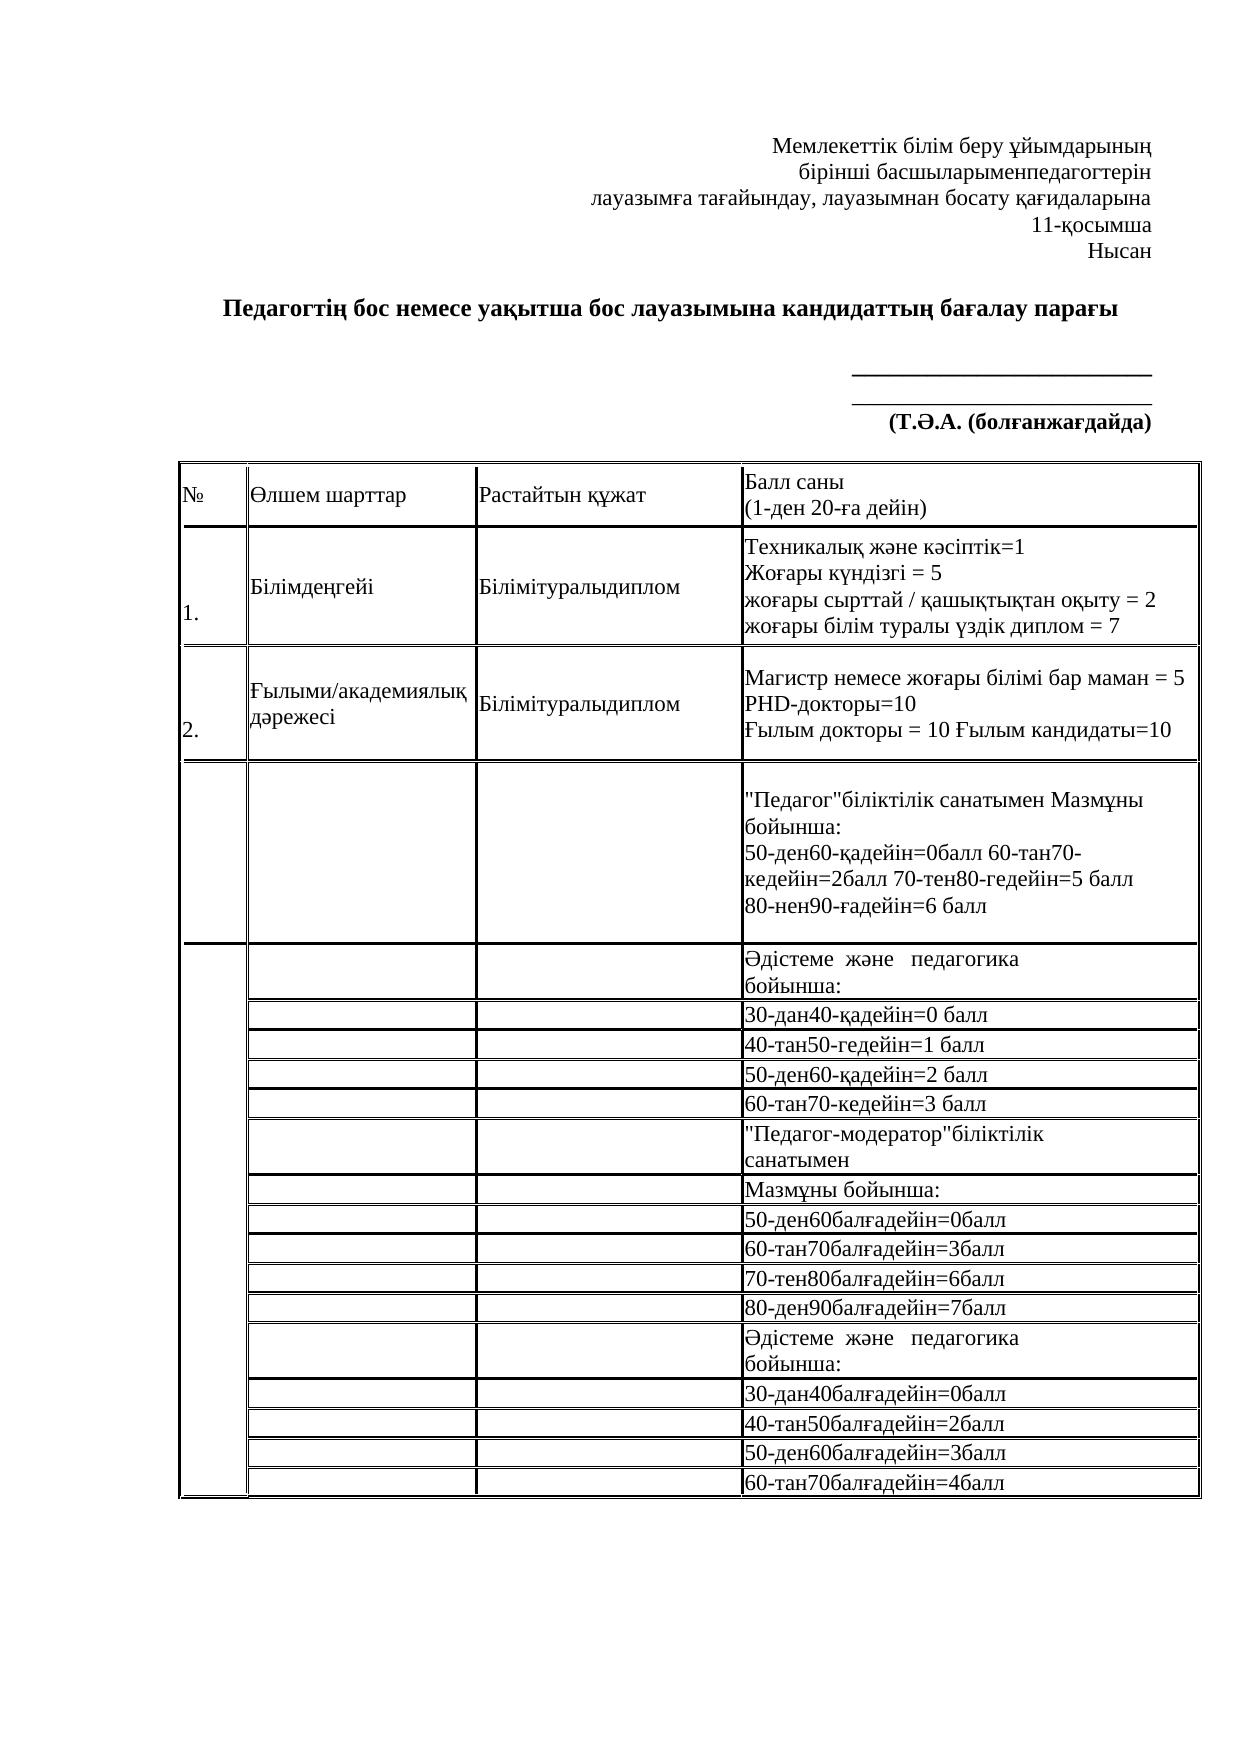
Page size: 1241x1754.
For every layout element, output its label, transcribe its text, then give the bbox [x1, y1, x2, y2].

table_header № [181, 464, 247, 525]
table_cell "Педагог-модератор"біліктілік санатымен [742, 1117, 1200, 1173]
table_cell [181, 759, 246, 942]
table_cell [478, 1235, 741, 1262]
table_cell 70-тен80балғадейін=6балл [742, 1262, 1200, 1291]
table_cell "Педагог"біліктілік санатымен Мазмұны бойынша: 50-ден60-қадейін=0балл 60-тан70-кедейін=2балл 70-тен80-гедейін=5 балл 80-нен90-ғадейін=6 балл [744, 759, 1199, 942]
table_cell [249, 1410, 475, 1436]
table_cell [249, 1061, 475, 1087]
text бірінші басшыларыменпедагогтерін [177, 158, 1152, 184]
table_cell [478, 1002, 741, 1028]
table_cell [249, 1235, 475, 1262]
table_cell 60-тан70балғадейін=3балл [744, 1232, 1198, 1262]
table_cell Техникалық және кәсіптік=1 Жоғары күндізгі = 5 жоғары сырттай / қашықтықтан оқыту = 2 жоғары білім туралы үздік диплом = 7 [744, 525, 1198, 644]
table_cell [249, 1295, 475, 1321]
table_cell [181, 942, 247, 1495]
table_cell [478, 1090, 741, 1117]
table_cell Білімдеңгейі [249, 528, 475, 644]
table_cell Білімітуралыдиплом [478, 647, 741, 759]
text 11-қосымша [177, 211, 1152, 237]
table_cell [478, 1380, 741, 1407]
table_cell [476, 1469, 742, 1495]
table_cell 50-ден60-қадейін=2 балл [744, 1058, 1199, 1087]
table_cell 40-тан50-гедейін=1 балл [744, 1028, 1200, 1057]
text ________________________ [190, 379, 1152, 408]
table_header Өлшем шарттар [248, 464, 476, 525]
table_cell [478, 1031, 741, 1057]
table_cell [478, 945, 741, 998]
table_cell 1. [181, 525, 246, 644]
table_header Растайтын құжат [476, 462, 742, 525]
table_cell [478, 1440, 741, 1466]
table_cell [478, 1206, 741, 1232]
table_cell [478, 1295, 741, 1321]
table_cell [478, 1324, 741, 1377]
table_cell [478, 1410, 741, 1436]
table_cell Ғылыми/академиялық дәрежесі [249, 647, 475, 759]
text Педагогтің бос немесе уақытша бос лауазымына кандидаттың бағалау парағы [190, 293, 1152, 321]
text Мемлекеттік білім беру ұйымдарының [177, 132, 1152, 158]
table_cell [249, 763, 475, 942]
table_cell Магистр немесе жоғары білімі бар маман = 5 PHD-докторы=10 Ғылым докторы = 10 Ғылым кандидаты=10 [742, 644, 1200, 759]
table_cell [249, 1380, 475, 1407]
table_cell Әдістеме және педагогика бойынша: [742, 1321, 1200, 1377]
table_cell [249, 1176, 475, 1202]
text Нысан [177, 237, 1152, 263]
table_cell [249, 945, 475, 998]
text лауазымға тағайындау, лауазымнан босату қағидаларына [177, 184, 1152, 211]
table_cell [249, 1031, 475, 1057]
table_cell [249, 1090, 475, 1117]
table_cell [249, 1324, 475, 1377]
table_cell Мазмұны бойынша: [744, 1173, 1200, 1202]
text (Т.Ә.А. (болғанжағдайда) [177, 408, 1152, 434]
table_cell [249, 1265, 475, 1291]
table_cell [249, 1002, 475, 1028]
table_cell 30-дан40-қадейін=0 балл [744, 998, 1199, 1028]
table_cell 40-тан50балғадейін=2балл [742, 1407, 1200, 1436]
table_cell 2. [180, 644, 247, 759]
table_cell [248, 1469, 476, 1495]
table_cell 50-ден60балғадейін=3балл [744, 1436, 1199, 1466]
table_cell [478, 1120, 741, 1173]
table_cell [478, 1265, 741, 1291]
table_cell [249, 1206, 475, 1232]
table_cell [249, 1120, 475, 1173]
table_cell 50-ден60балғадейін=0балл [744, 1203, 1199, 1232]
table_cell Білімітуралыдиплом [478, 528, 741, 644]
table_cell [478, 1061, 741, 1087]
table_cell [478, 1176, 741, 1202]
table_cell [478, 763, 741, 942]
table_cell 60-тан70-кедейін=3 балл [744, 1087, 1198, 1117]
table_cell Әдістеме және педагогика бойынша: [744, 942, 1198, 998]
table_cell 80-ден90балғадейін=7балл [744, 1291, 1199, 1321]
table_cell 30-дан40балғадейін=0балл [744, 1377, 1198, 1407]
table_header Балл саны (1-ден 20-ға дейін) [742, 464, 1198, 525]
text ________________________ [190, 351, 1152, 379]
table_cell 60-тан70балғадейін=4балл [742, 1466, 1200, 1495]
table_cell [249, 1440, 475, 1466]
